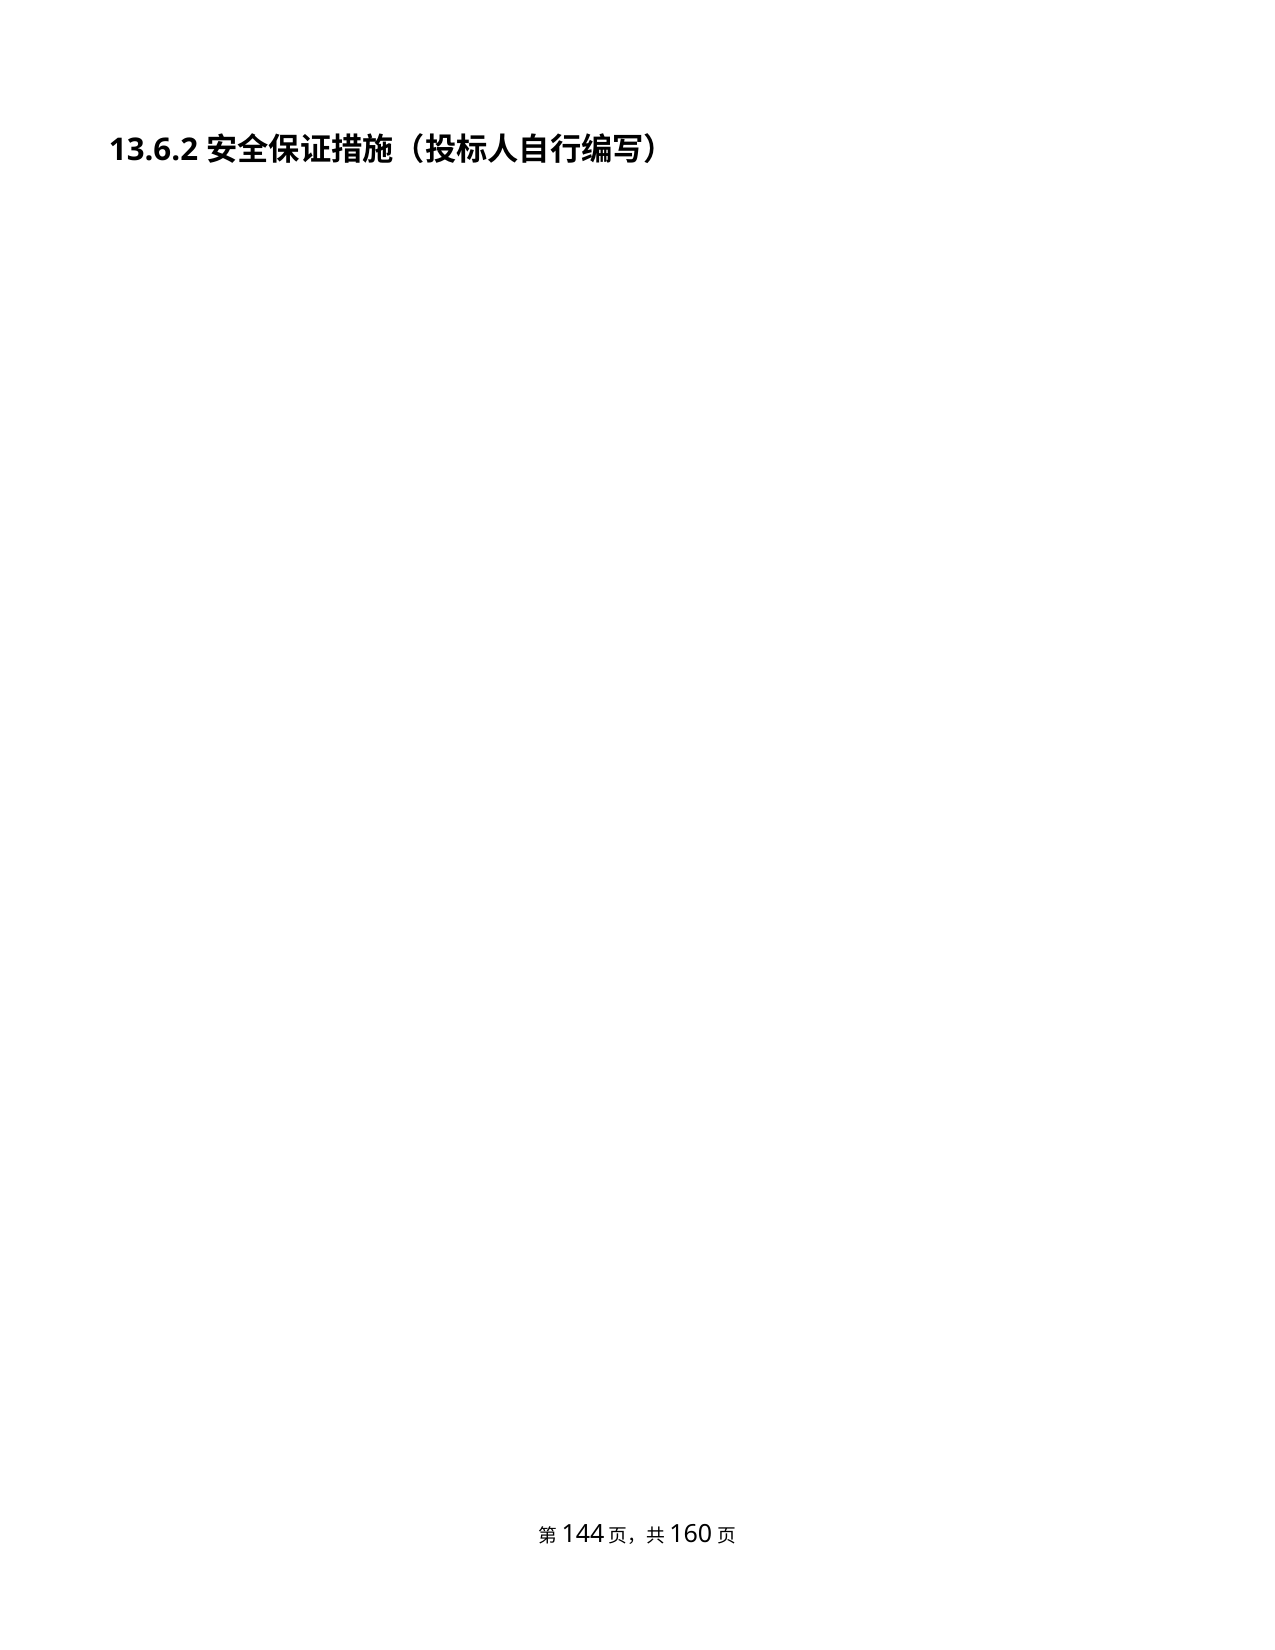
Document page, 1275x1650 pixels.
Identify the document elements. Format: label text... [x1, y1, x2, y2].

text 13.6.2 安全保证措施（投标人自行编写） [109, 124, 1166, 169]
